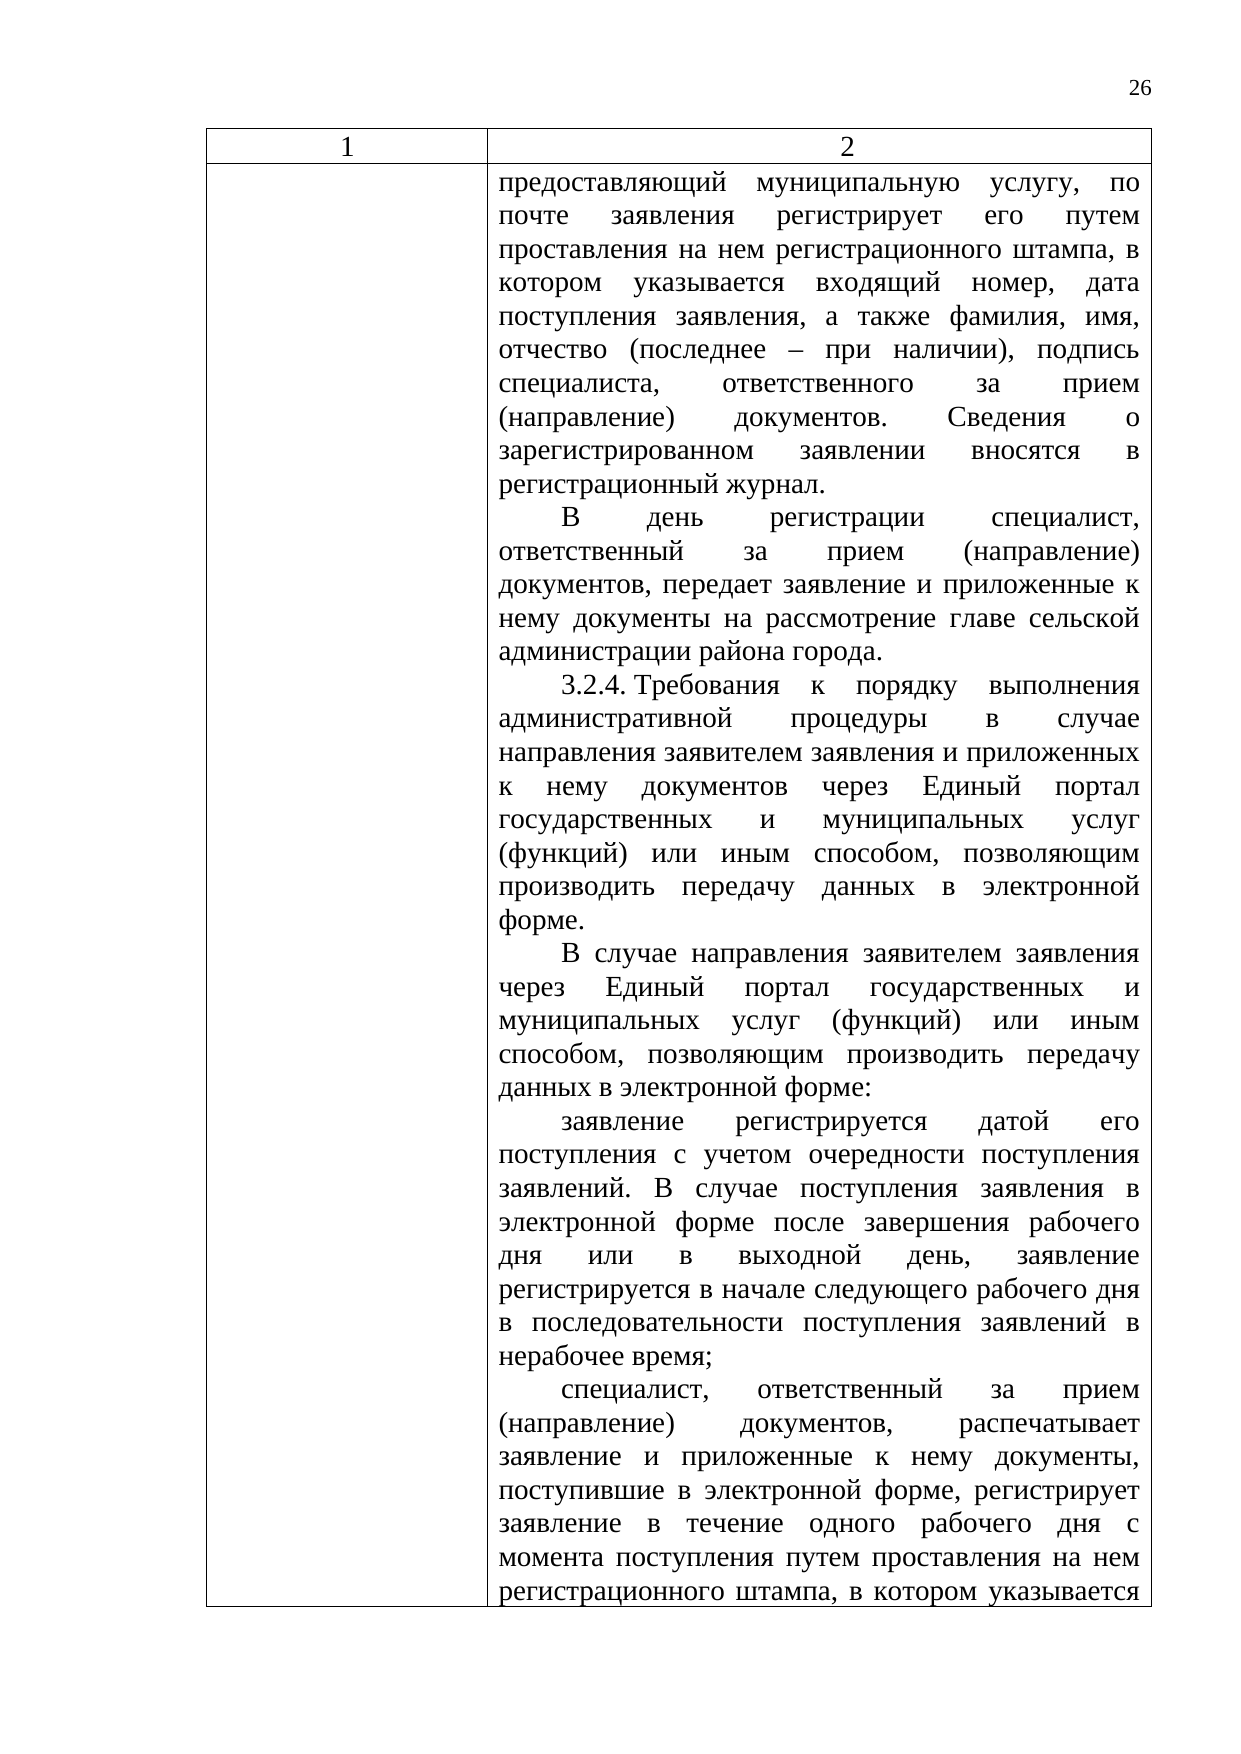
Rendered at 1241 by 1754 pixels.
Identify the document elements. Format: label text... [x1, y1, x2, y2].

table_header 1 [207, 129, 487, 163]
table_header 2 [488, 129, 1151, 163]
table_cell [207, 164, 487, 1606]
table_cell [488, 164, 1151, 1606]
